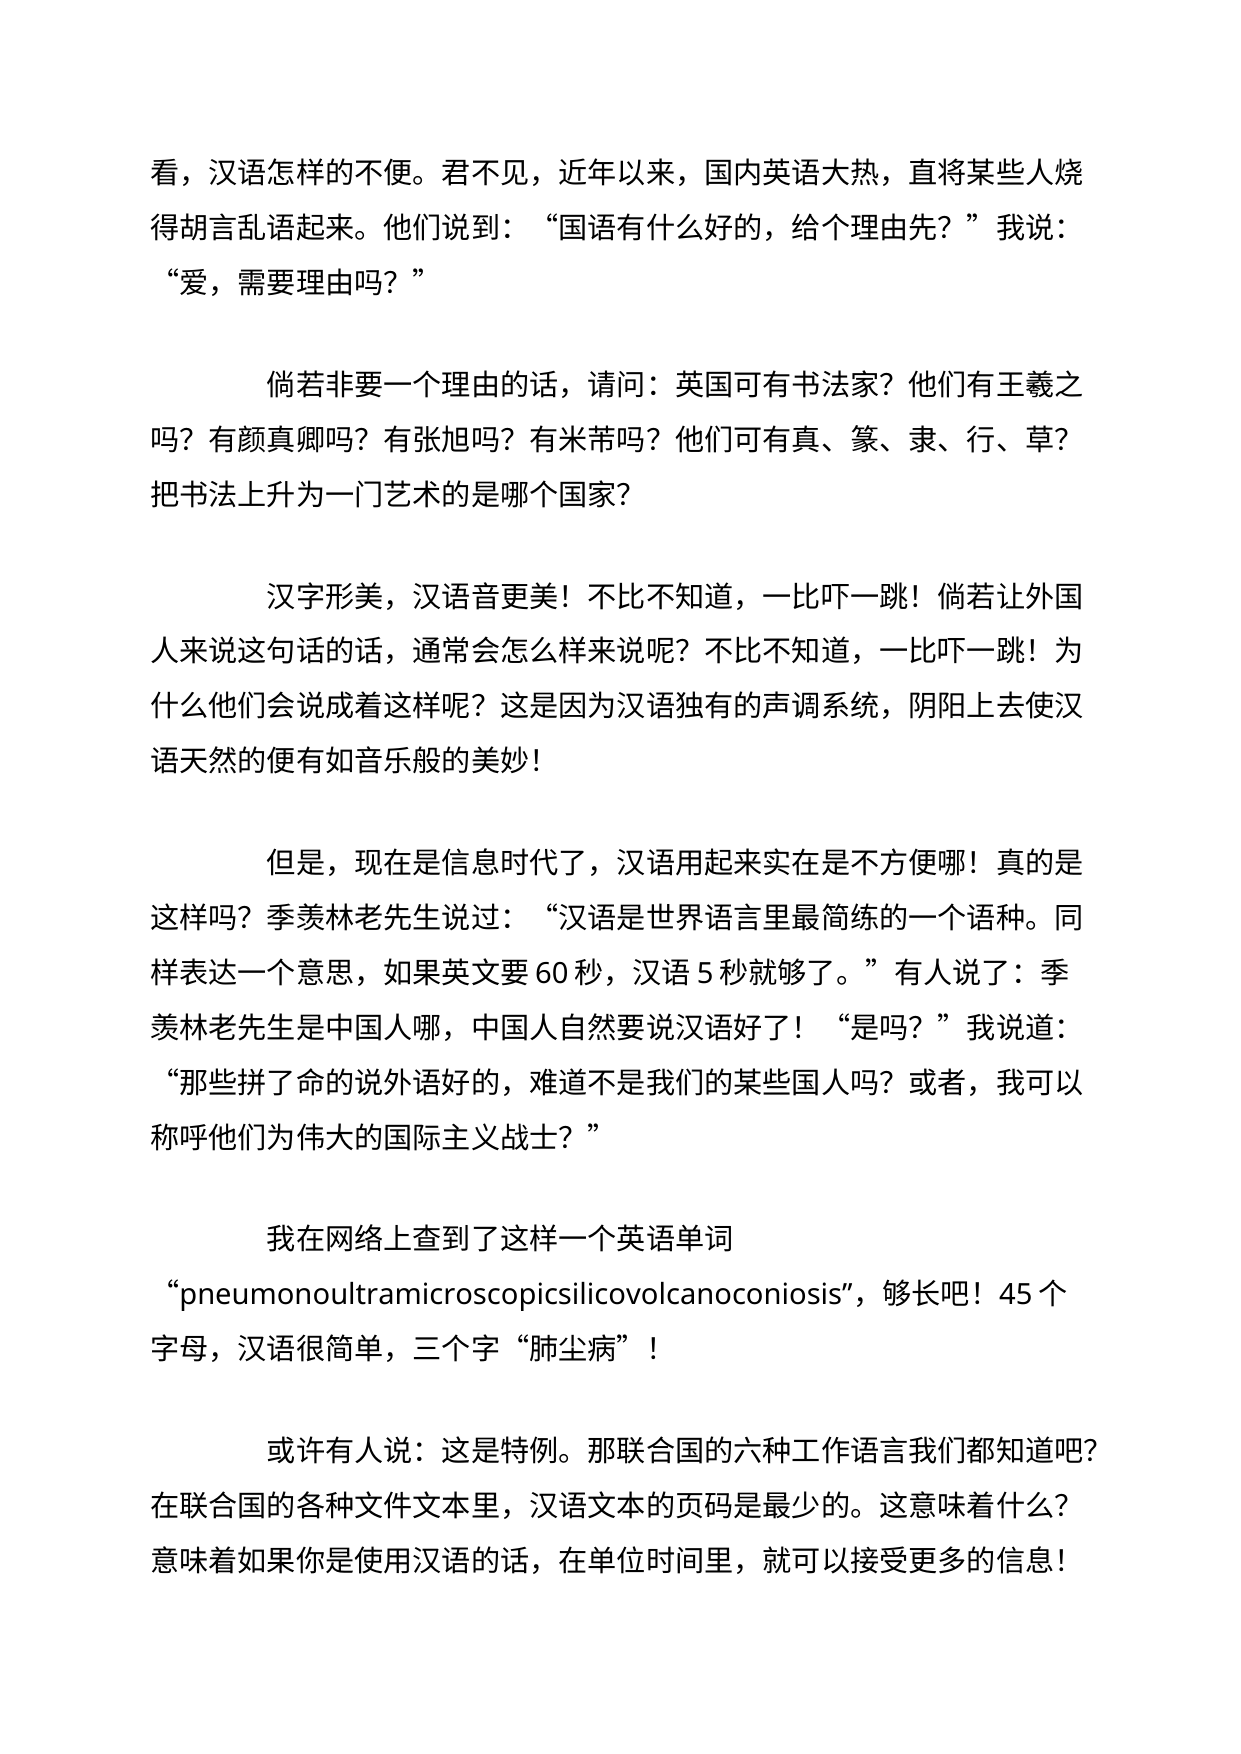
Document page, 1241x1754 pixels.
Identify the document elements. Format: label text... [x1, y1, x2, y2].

text 但是，现在是信息时代了，汉语用起来实在是不方便哪！真的是这样吗？季羡林老先生说过：“汉语是世界语言里最简练的一个语种。同样表达一个意思，如果英文要60秒，汉语5秒就够了。”有人说了：季羡林老先生是中国人哪，中国人自然要说汉语好了！“是吗？”我说道：“那些拼了命的说外语好的，难道不是我们的某些国人吗？或者，我可以称呼他们为伟大的国际主义战士？” [150, 839, 1090, 1156]
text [150, 1428, 1090, 1580]
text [150, 150, 1090, 302]
text 我在网络上查到了这样一个英语单词“pneumonoultramicroscopicsilicovolcanoconiosis”，够长吧！45个字母，汉语很简单，三个字“肺尘病”！ [150, 1216, 1090, 1368]
text 倘若非要一个理由的话，请问：英国可有书法家？他们有王羲之吗？有颜真卿吗？有张旭吗？有米芾吗？他们可有真、篆、隶、行、草？把书法上升为一门艺术的是哪个国家？ [150, 362, 1090, 514]
text 汉字形美，汉语音更美！不比不知道，一比吓一跳！倘若让外国人来说这句话的话，通常会怎么样来说呢？不比不知道，一比吓一跳！为什么他们会说成着这样呢？这是因为汉语独有的声调系统，阴阳上去使汉语天然的便有如音乐般的美妙！ [150, 573, 1090, 780]
